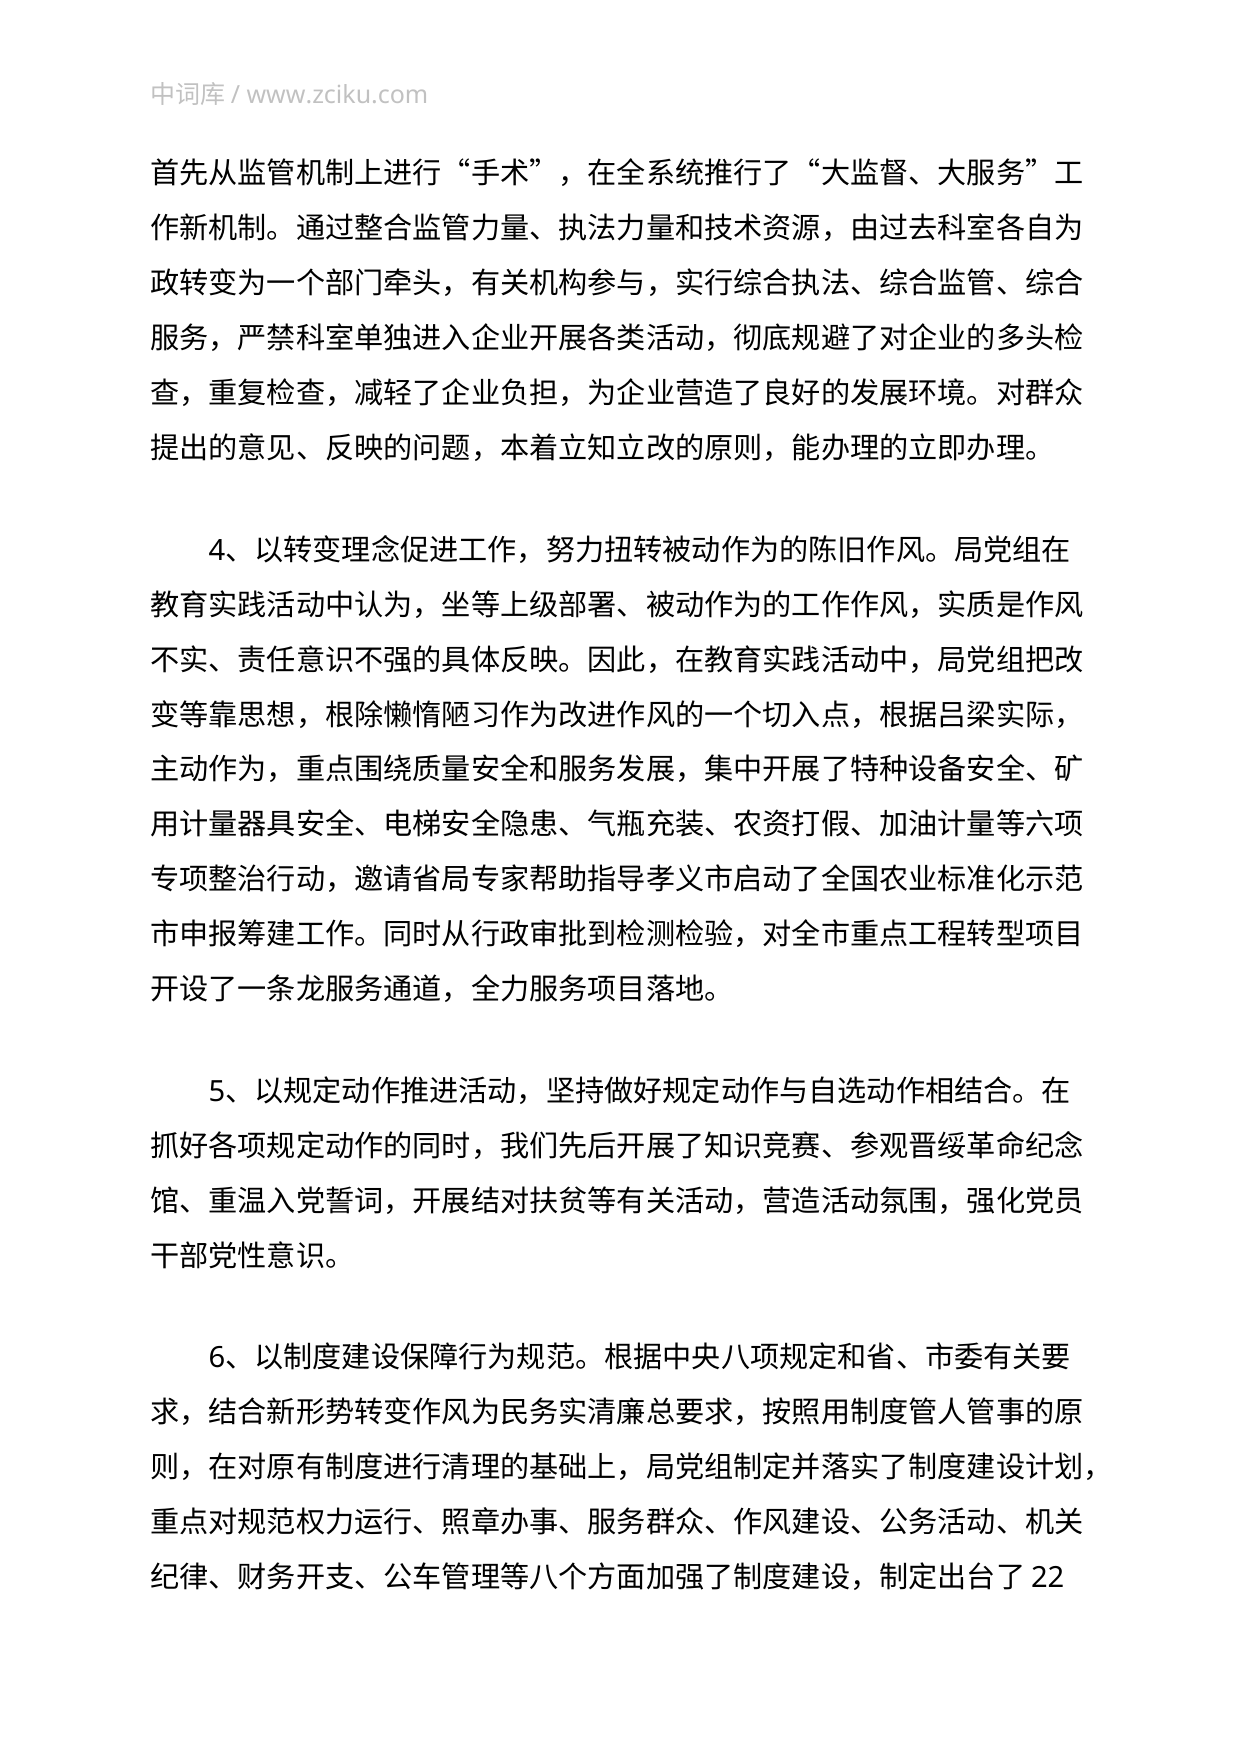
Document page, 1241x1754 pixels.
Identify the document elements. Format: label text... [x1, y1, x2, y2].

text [150, 1334, 1090, 1596]
text 5、以规定动作推进活动，坚持做好规定动作与自选动作相结合。在抓好各项规定动作的同时，我们先后开展了知识竞赛、参观晋绥革命纪念馆、重温入党誓词，开展结对扶贫等有关活动，营造活动氛围，强化党员干部党性意识。 [150, 1067, 1090, 1274]
text 4、以转变理念促进工作，努力扭转被动作为的陈旧作风。局党组在教育实践活动中认为，坐等上级部署、被动作为的工作作风，实质是作风不实、责任意识不强的具体反映。因此，在教育实践活动中，局党组把改变等靠思想，根除懒惰陋习作为改进作风的一个切入点，根据吕梁实际，主动作为，重点围绕质量安全和服务发展，集中开展了特种设备安全、矿用计量器具安全、电梯安全隐患、气瓶充装、农资打假、加油计量等六项专项整治行动，邀请省局专家帮助指导孝义市启动了全国农业标准化示范市申报筹建工作。同时从行政审批到检测检验，对全市重点工程转型项目开设了一条龙服务通道，全力服务项目落地。 [150, 526, 1090, 1008]
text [150, 150, 1090, 467]
